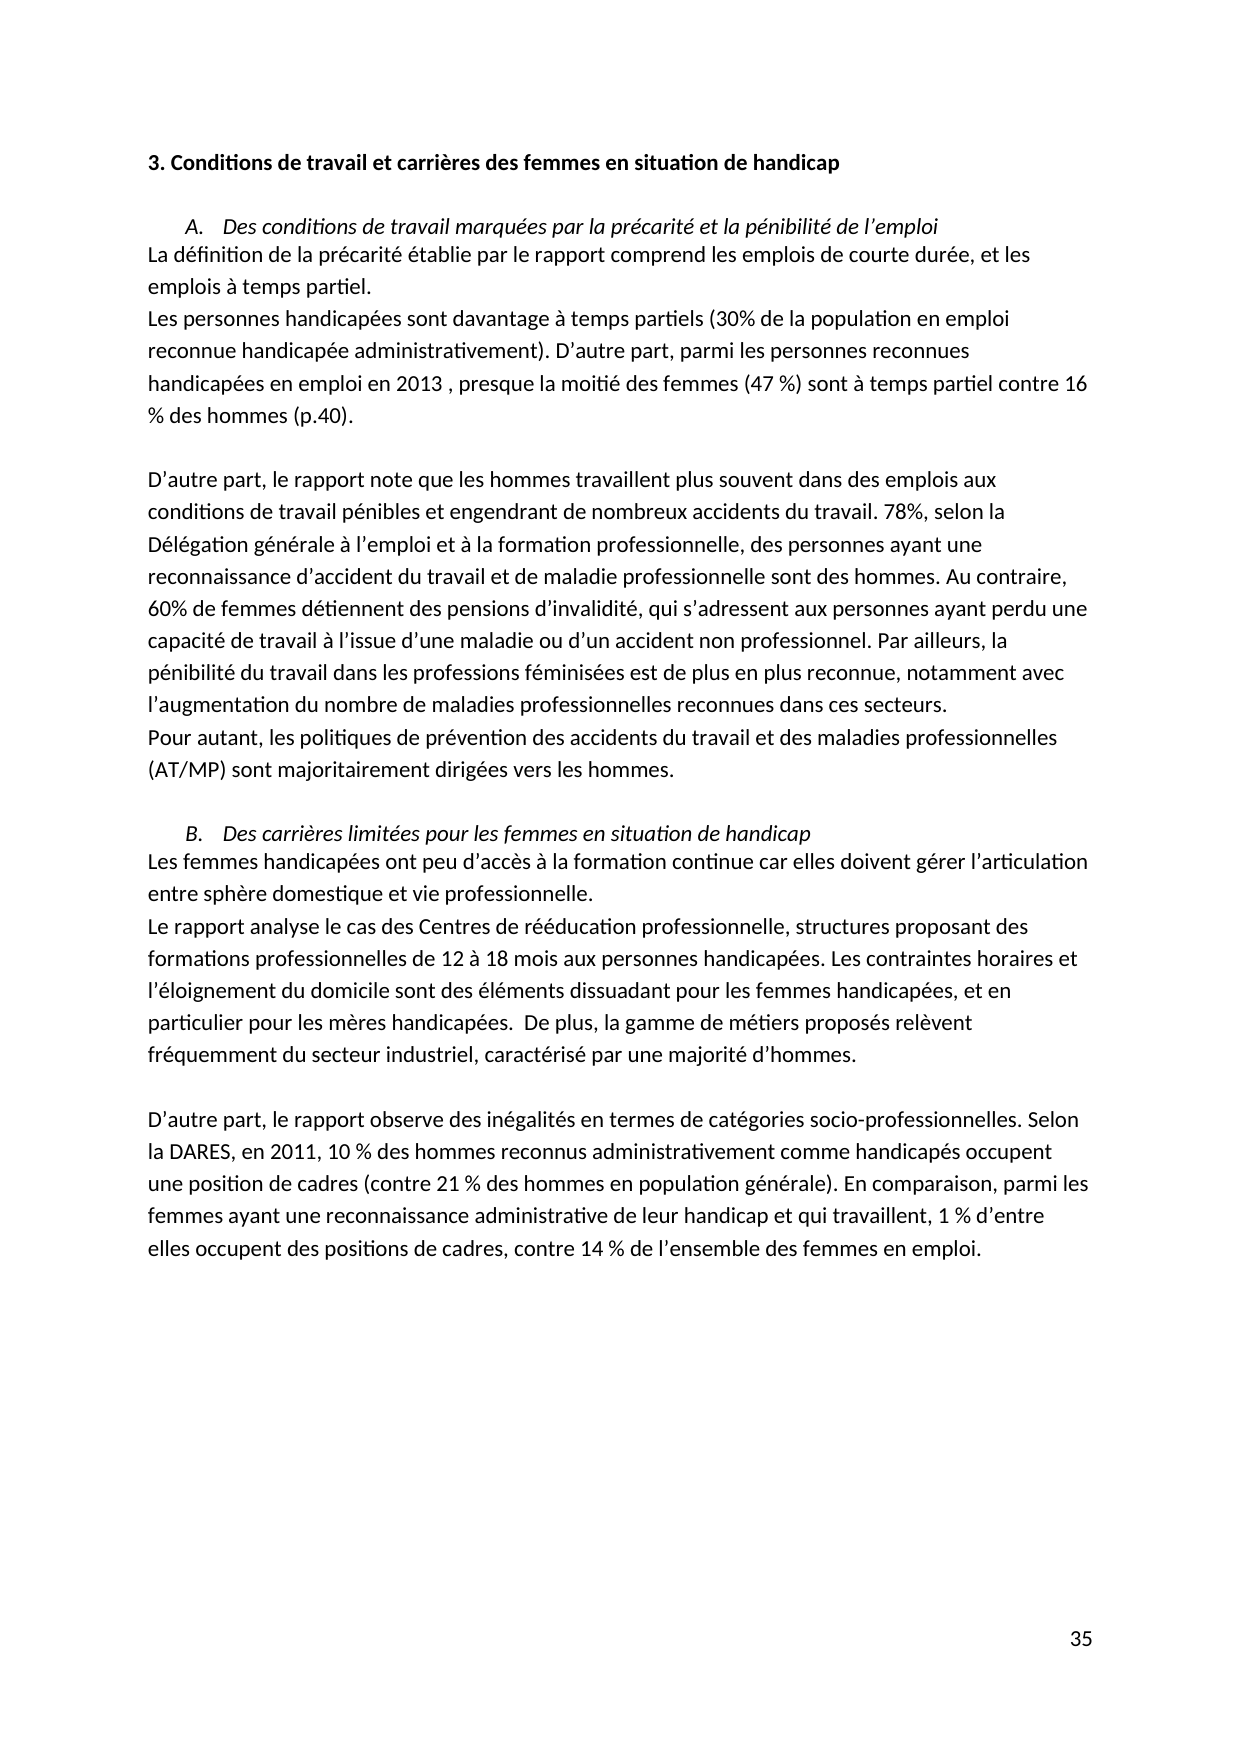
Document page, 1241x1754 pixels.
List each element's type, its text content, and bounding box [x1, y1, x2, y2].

text D’autre part, le rapport note que les hommes travaillent plus souvent dans des emplois aux conditions de travail pénibles et engendrant de nombreux accidents du travail. 78%, selon la Délégation générale à l’emploi et à la formation professionnelle, des personnes ayant une reconnaissance d’accident du travail et de maladie professionnelle sont des hommes. Au contraire, 60% de femmes détiennent des pensions d’invalidité, qui s’adressent aux personnes ayant perdu une capacité de travail à l’issue d’une maladie ou d’un accident non professionnel. Par ailleurs, la pénibilité du travail dans les professions féminisées est de plus en plus reconnue, notamment avec l’augmentation du nombre de maladies professionnelles reconnues dans ces secteurs. [148, 465, 1093, 719]
text Les personnes handicapées sont davantage à temps partiels (30% de la population en emploi reconnue handicapée administrativement). D’autre part, parmi les personnes reconnues handicapées en emploi en 2013 , presque la moitié des femmes (47 %) sont à temps partiel contre 16 % des hommes (p.40). [148, 304, 1093, 429]
text La définition de la précarité établie par le rapport comprend les emplois de courte durée, et les emplois à temps partiel. [148, 240, 1093, 300]
text Les femmes handicapées ont peu d’accès à la formation continue car elles doivent gérer l’articulation entre sphère domestique et vie professionnelle. [148, 847, 1093, 908]
list Des conditions de travail marquées par la précarité et la pénibilité de l’emploi [185, 212, 1093, 240]
text Pour autant, les politiques de prévention des accidents du travail et des maladies professionnelles (AT/MP) sont majoritairement dirigées vers les hommes. [148, 723, 1093, 783]
list Des carrières limitées pour les femmes en situation de handicap [185, 819, 1093, 847]
text D’autre part, le rapport observe des inégalités en termes de catégories socio-professionnelles. Selon la DARES, en 2011, 10 % des hommes reconnus administrativement comme handicapés occupent une position de cadres (contre 21 % des hommes en population générale). En comparaison, parmi les femmes ayant une reconnaissance administrative de leur handicap et qui travaillent, 1 % d’entre elles occupent des positions de cadres, contre 14 % de l’ensemble des femmes en emploi. [148, 1105, 1093, 1262]
text 3. Conditions de travail et carrières des femmes en situation de handicap [148, 148, 1093, 176]
text Le rapport analyse le cas des Centres de rééducation professionnelle, structures proposant des formations professionnelles de 12 à 18 mois aux personnes handicapées. Les contraintes horaires et l’éloignement du domicile sont des éléments dissuadant pour les femmes handicapées, et en particulier pour les mères handicapées. De plus, la gamme de métiers proposés relèvent fréquemment du secteur industriel, caractérisé par une majorité d’hommes. [148, 912, 1093, 1068]
